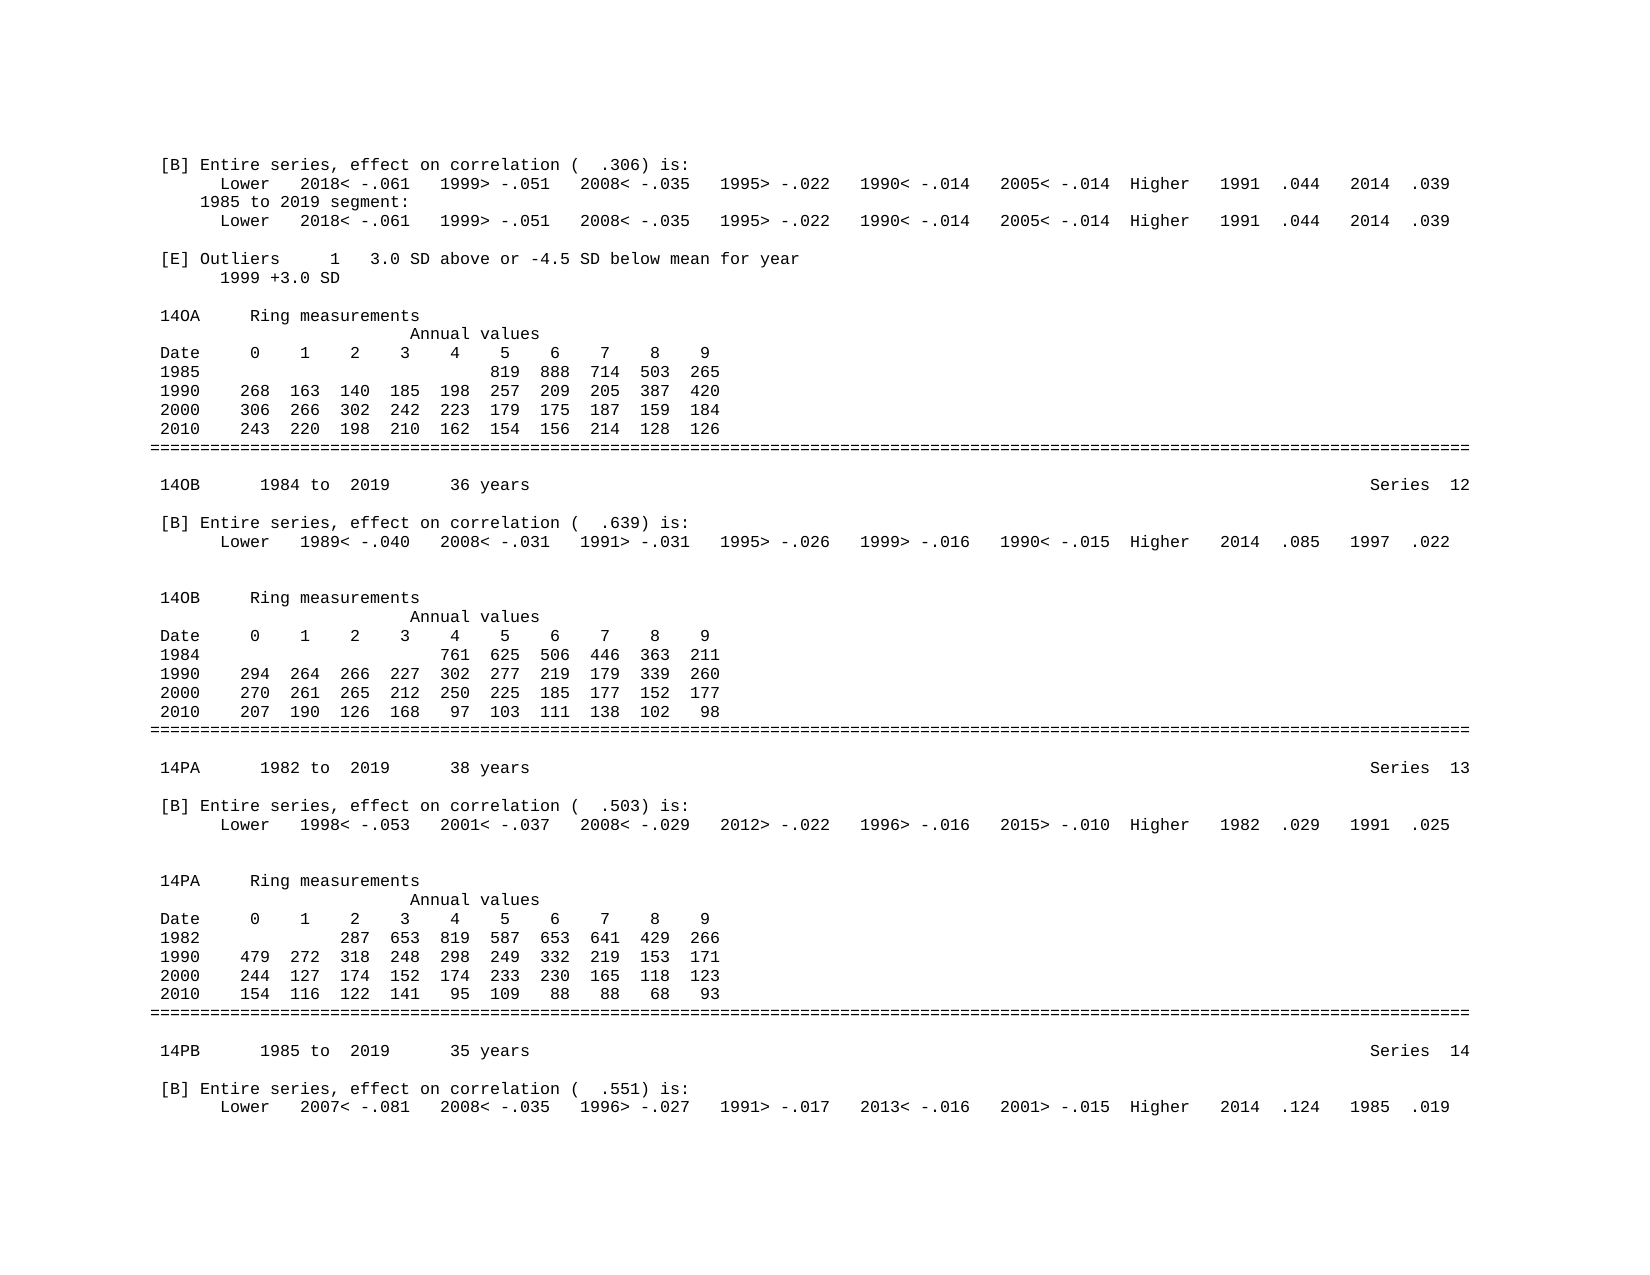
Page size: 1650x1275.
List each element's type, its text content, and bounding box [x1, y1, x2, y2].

text 2010 243 220 198 210 162 154 156 214 128 126 [150, 420, 1500, 439]
text 14PA 1982 to 2019 38 years Series 13 [150, 760, 1500, 778]
text [B] Entire series, effect on correlation ( .639) is: [150, 514, 1500, 533]
text 1985 819 888 714 503 265 [150, 364, 1500, 383]
text Annual values [150, 326, 1500, 345]
text 1990 268 163 140 185 198 257 209 205 387 420 [150, 383, 1500, 401]
text 1984 761 625 506 446 363 211 [150, 647, 1500, 665]
text [B] Entire series, effect on correlation ( .503) is: [150, 797, 1500, 816]
text 2010 154 116 122 141 95 109 88 88 68 93 [150, 986, 1500, 1005]
text 14PA Ring measurements [150, 873, 1500, 892]
text Annual values [150, 892, 1500, 911]
text Date 0 1 2 3 4 5 6 7 8 9 [150, 345, 1500, 364]
text 1982 287 653 819 587 653 641 429 266 [150, 929, 1500, 948]
text [E] Outliers 1 3.0 SD above or -4.5 SD below mean for year [150, 251, 1500, 269]
text Date 0 1 2 3 4 5 6 7 8 9 [150, 911, 1500, 929]
text 1999 +3.0 SD [150, 269, 1500, 288]
text Lower 1998< -.053 2001< -.037 2008< -.029 2012> -.022 1996> -.016 2015> -.010 Higher 1982 .029 1991 .025 [150, 816, 1500, 835]
text 2010 207 190 126 168 97 103 111 138 102 98 [150, 703, 1500, 722]
text 1990 294 264 266 227 302 277 219 179 339 260 [150, 665, 1500, 684]
text Lower 2018< -.061 1999> -.051 2008< -.035 1995> -.022 1990< -.014 2005< -.014 Higher 1991 .044 2014 .039 [150, 213, 1500, 232]
text 14OB 1984 to 2019 36 years Series 12 [150, 477, 1500, 496]
text 1985 to 2019 segment: [150, 194, 1500, 213]
text Date 0 1 2 3 4 5 6 7 8 9 [150, 628, 1500, 647]
text ==================================================================================================================================== [150, 439, 1500, 458]
text Annual values [150, 609, 1500, 628]
text 2000 270 261 265 212 250 225 185 177 152 177 [150, 684, 1500, 703]
text 14OB Ring measurements [150, 590, 1500, 609]
text ==================================================================================================================================== [150, 1005, 1500, 1024]
text 1990 479 272 318 248 298 249 332 219 153 171 [150, 948, 1500, 967]
text 14PB 1985 to 2019 35 years Series 14 [150, 1042, 1500, 1061]
text [B] Entire series, effect on correlation ( .551) is: [150, 1080, 1500, 1099]
text [B] Entire series, effect on correlation ( .306) is: [150, 156, 1500, 175]
text ==================================================================================================================================== [150, 722, 1500, 741]
text Lower 2007< -.081 2008< -.035 1996> -.027 1991> -.017 2013< -.016 2001> -.015 Higher 2014 .124 1985 .019 [150, 1099, 1500, 1118]
text 14OA Ring measurements [150, 307, 1500, 326]
text Lower 2018< -.061 1999> -.051 2008< -.035 1995> -.022 1990< -.014 2005< -.014 Higher 1991 .044 2014 .039 [150, 175, 1500, 194]
text Lower 1989< -.040 2008< -.031 1991> -.031 1995> -.026 1999> -.016 1990< -.015 Higher 2014 .085 1997 .022 [150, 533, 1500, 552]
text 2000 306 266 302 242 223 179 175 187 159 184 [150, 401, 1500, 420]
text 2000 244 127 174 152 174 233 230 165 118 123 [150, 967, 1500, 986]
